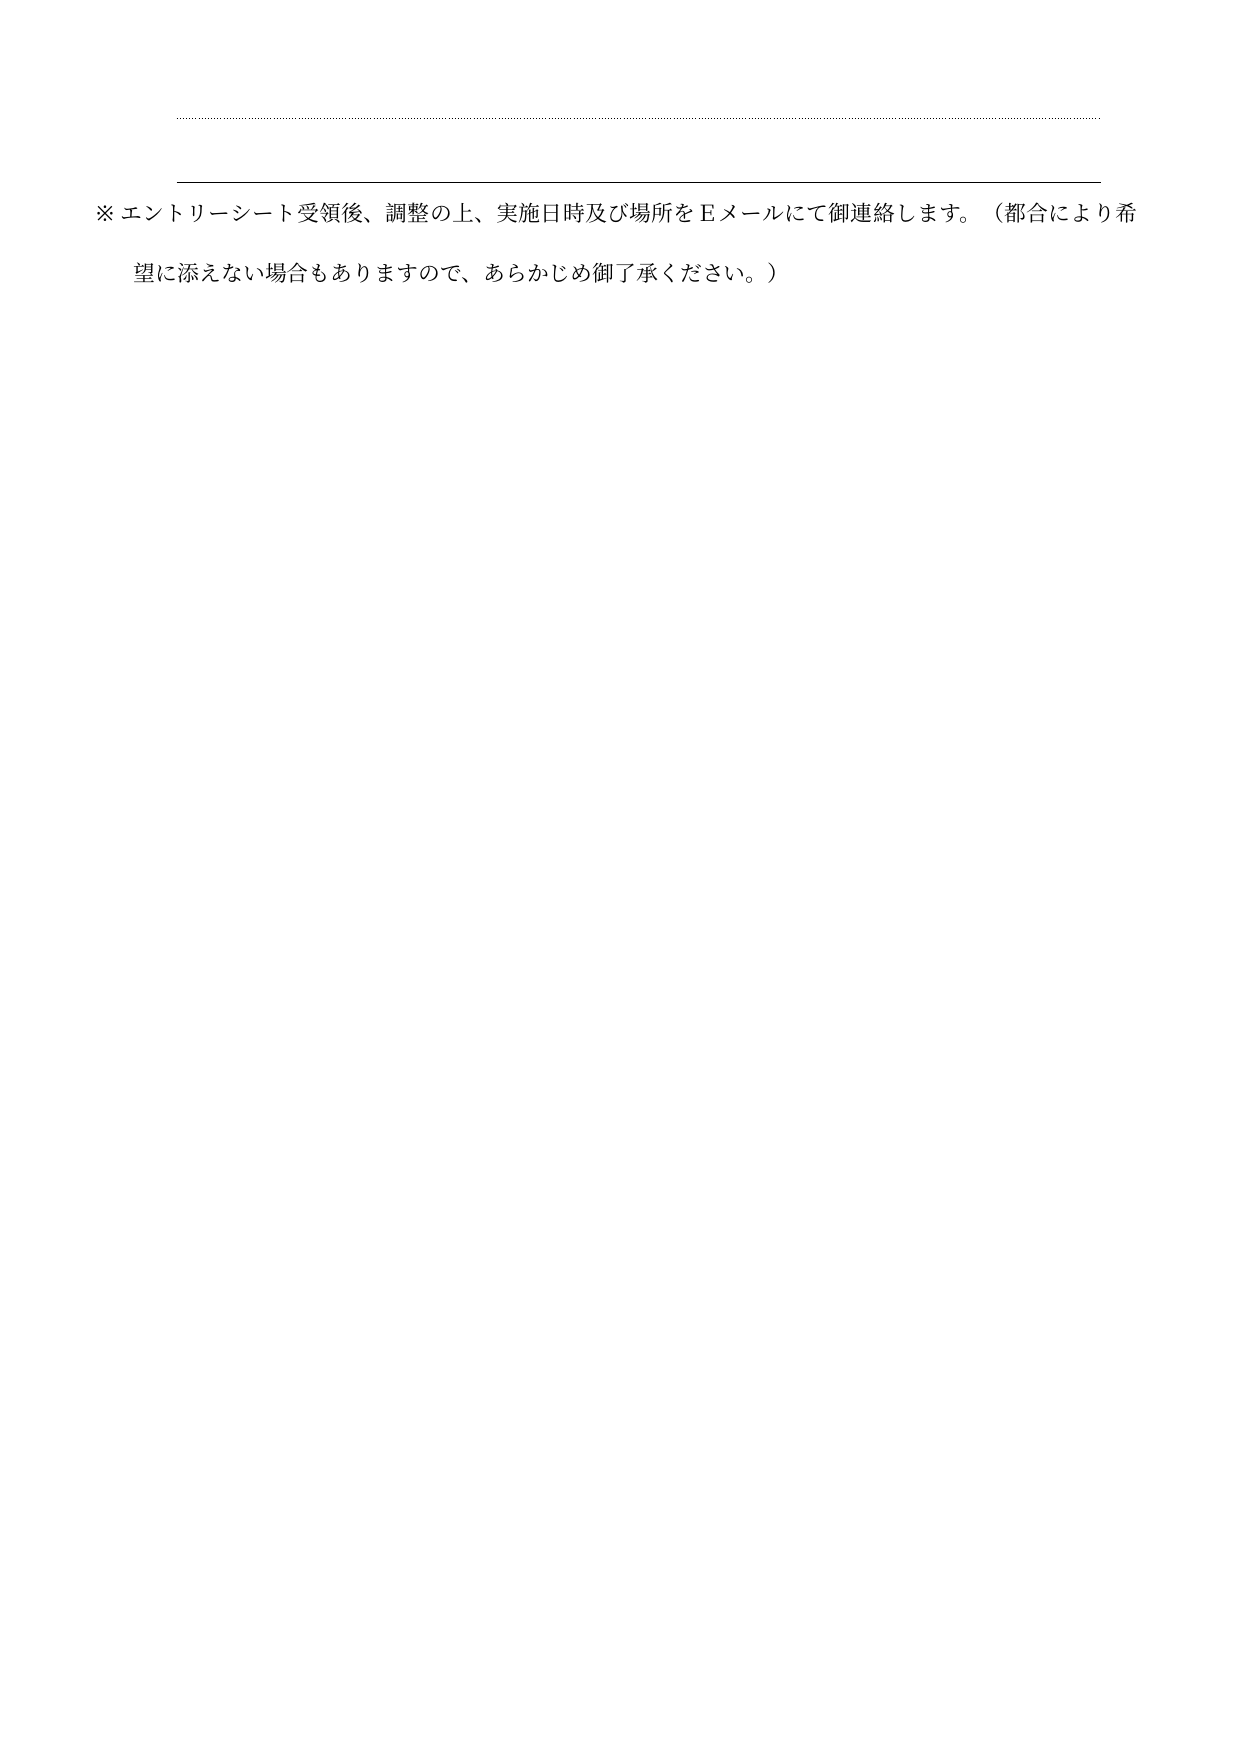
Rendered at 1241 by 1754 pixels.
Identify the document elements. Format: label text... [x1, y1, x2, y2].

table_cell [470, 118, 1101, 182]
text ※ エントリーシート受領後、調整の上、実施日時及び場所をＥメールにて御連絡します。（都合により希望に添えない場合もありますので、あらかじめ御了承ください。） [90, 183, 1139, 301]
table_cell [177, 118, 469, 182]
